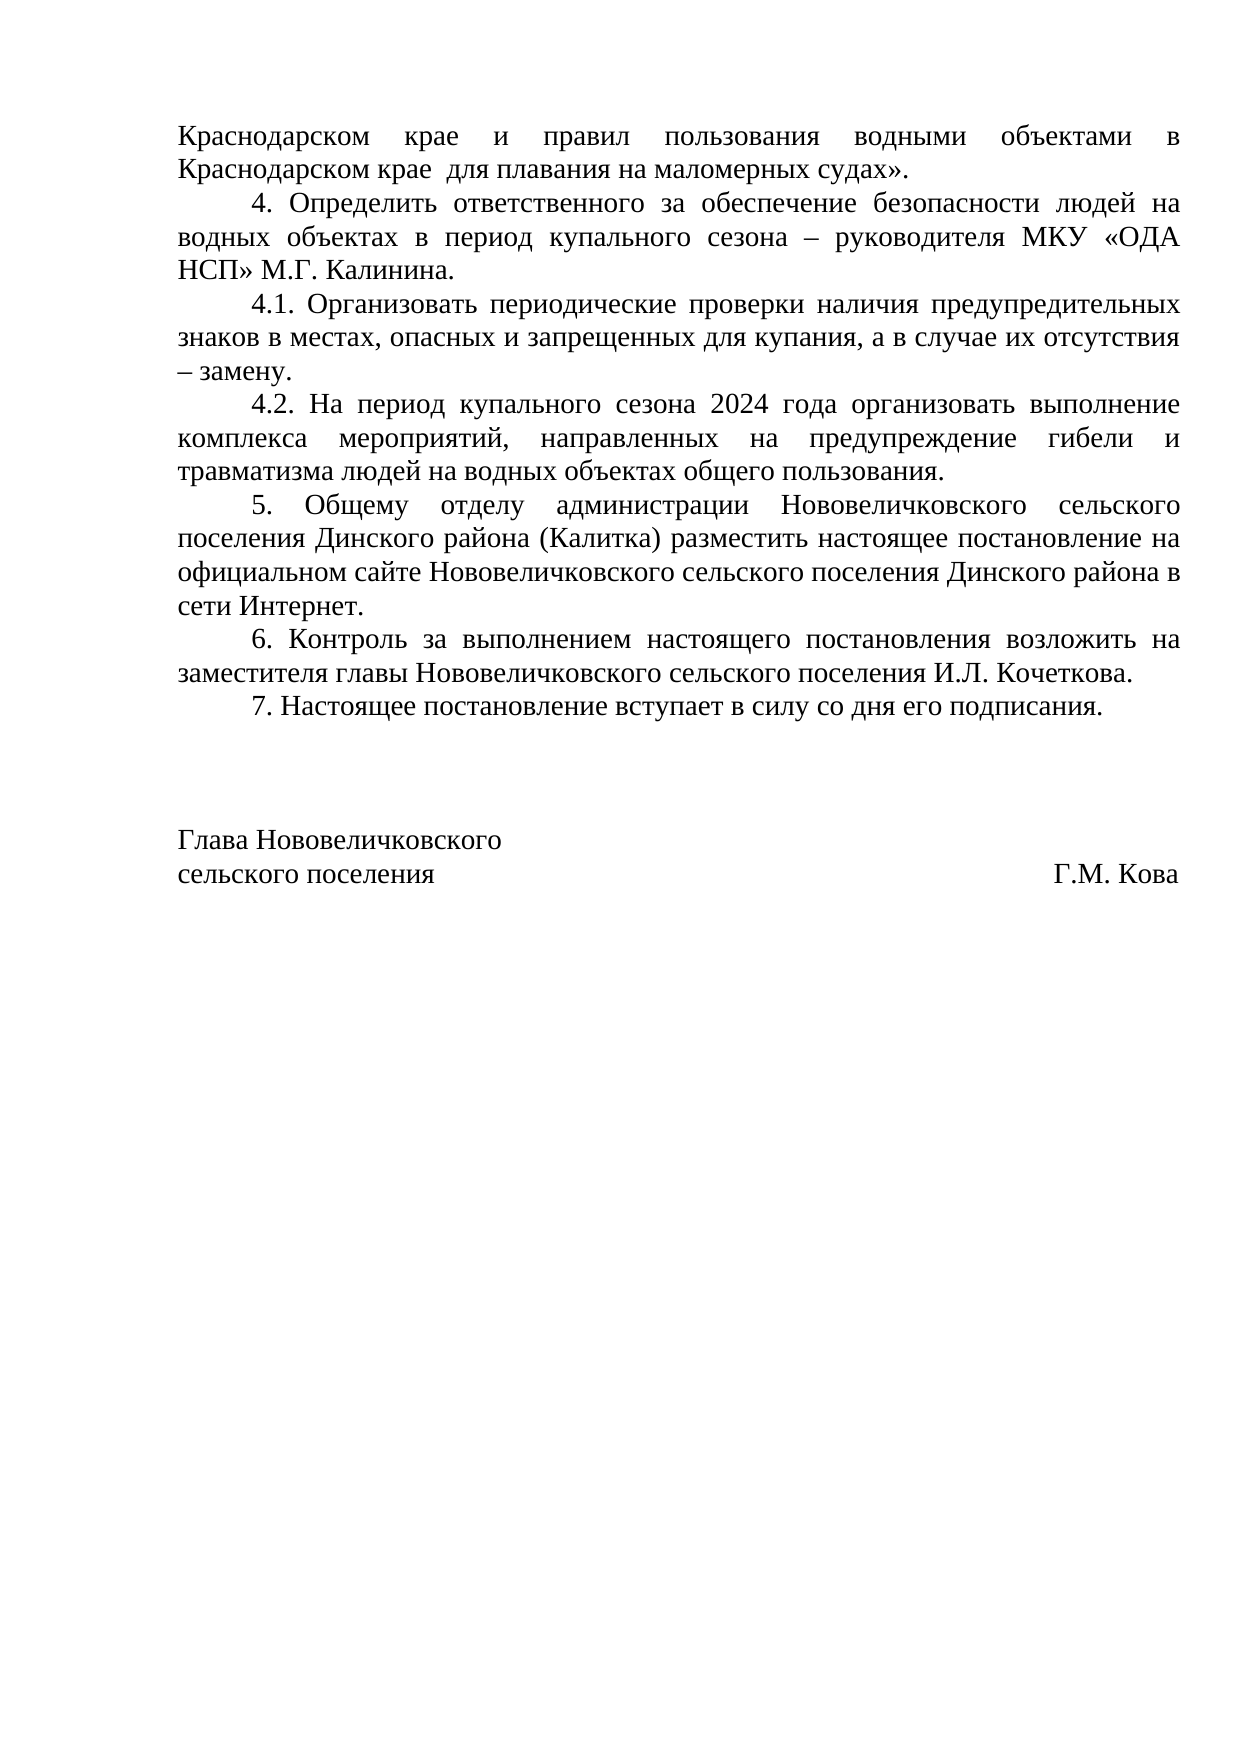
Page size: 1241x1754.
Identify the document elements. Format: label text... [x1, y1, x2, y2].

text 4.1. Организовать периодические проверки наличия предупредительных знаков в местах, опасных и запрещенных для купания, а в случае их отсутствия – замену. [177, 286, 1181, 386]
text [177, 118, 1181, 185]
text 4. Определить ответственного за обеспечение безопасности людей на водных объектах в период купального сезона – руководителя МКУ «ОДА НСП» М.Г. Калинина. [177, 185, 1181, 286]
text 7. Настоящее постановление вступает в силу со дня его подписания. [177, 688, 1181, 722]
text 5. Общему отделу администрации Нововеличковского сельского поселения Динского района (Калитка) разместить настоящее постановление на официальном сайте Нововеличковского сельского поселения Динского района в сети Интернет. [177, 487, 1181, 621]
text Глава Нововеличковского [177, 822, 1181, 856]
text сельского поселения Г.М. Кова [177, 856, 1181, 889]
text 4.2. На период купального сезона 2024 года организовать выполнение комплекса мероприятий, направленных на предупреждение гибели и травматизма людей на водных объектах общего пользования. [177, 386, 1181, 487]
text 6. Контроль за выполнением настоящего постановления возложить на заместителя главы Нововеличковского сельского поселения И.Л. Кочеткова. [177, 621, 1181, 688]
